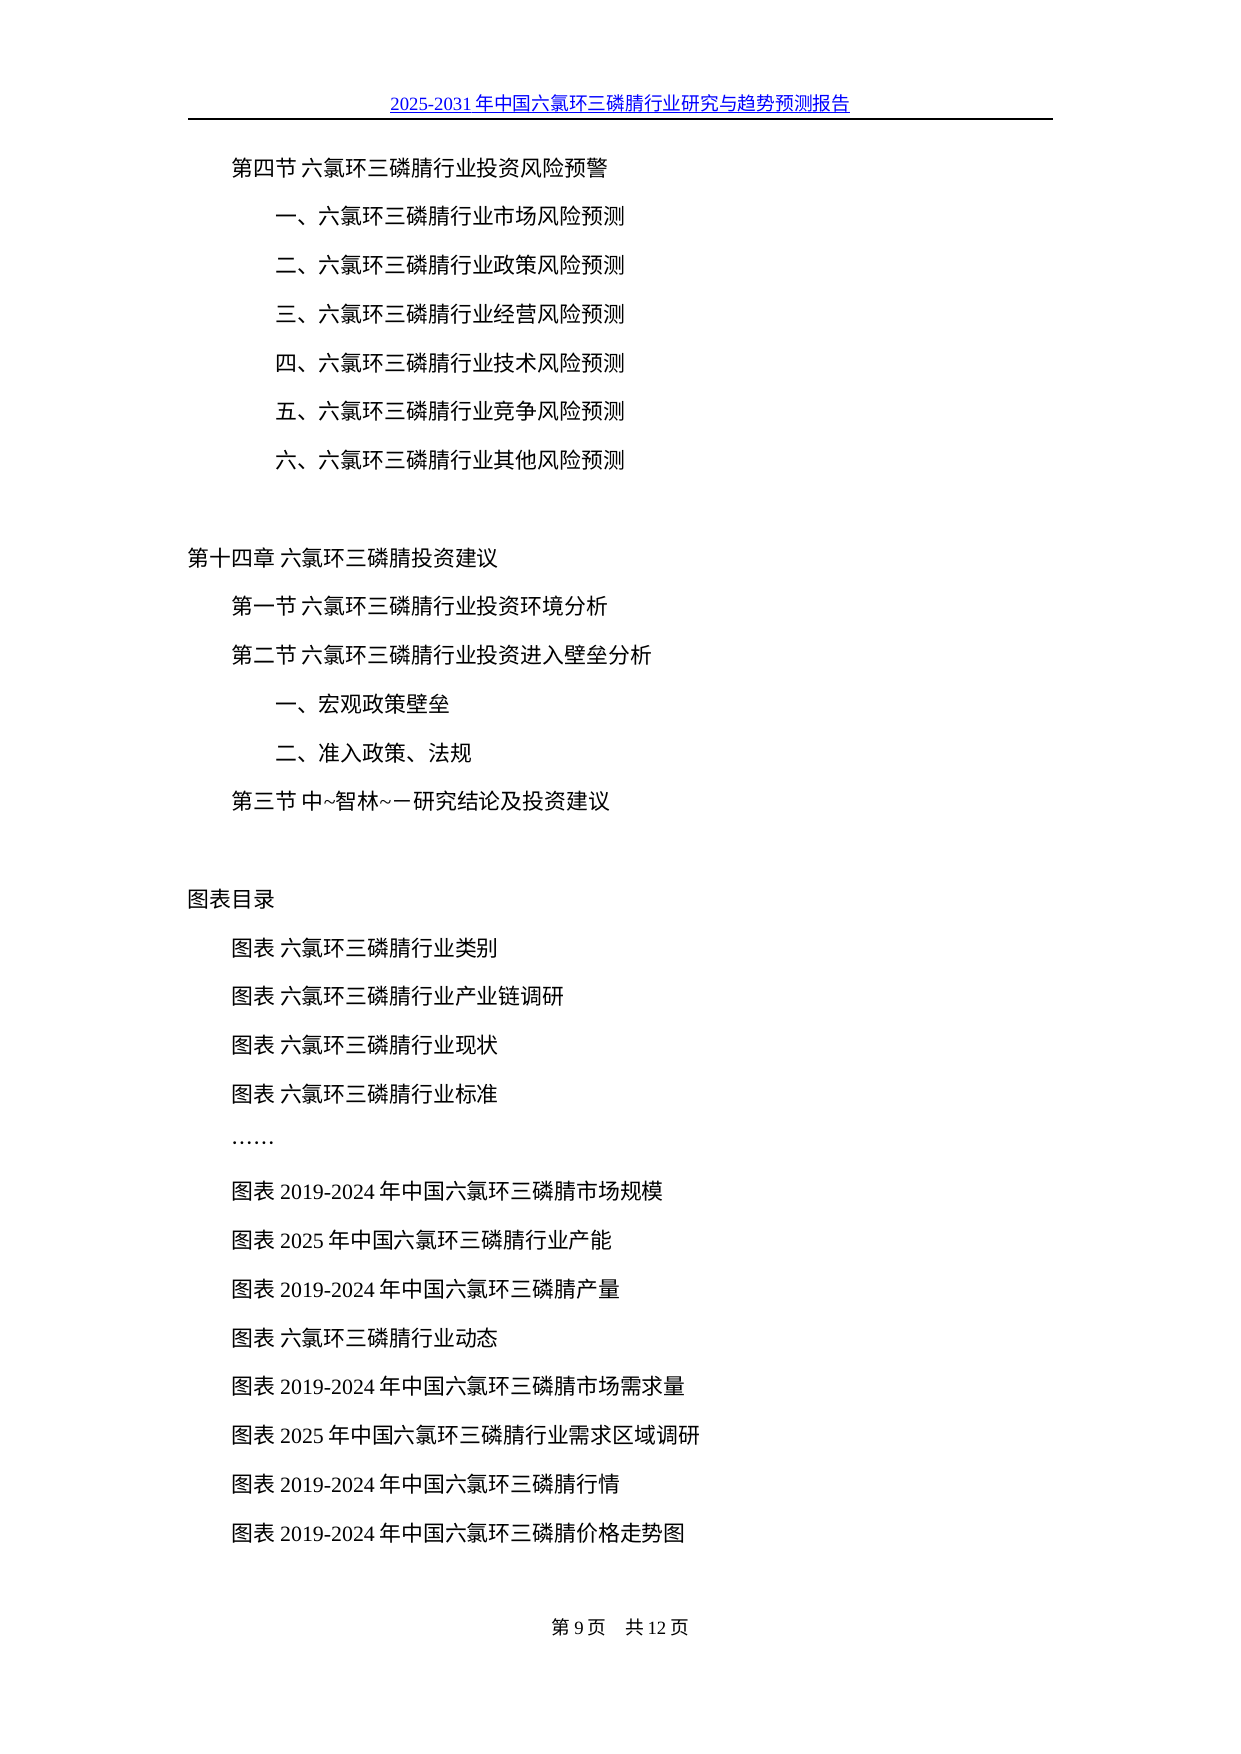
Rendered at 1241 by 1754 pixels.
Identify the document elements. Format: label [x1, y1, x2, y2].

text [187, 150, 1053, 1548]
